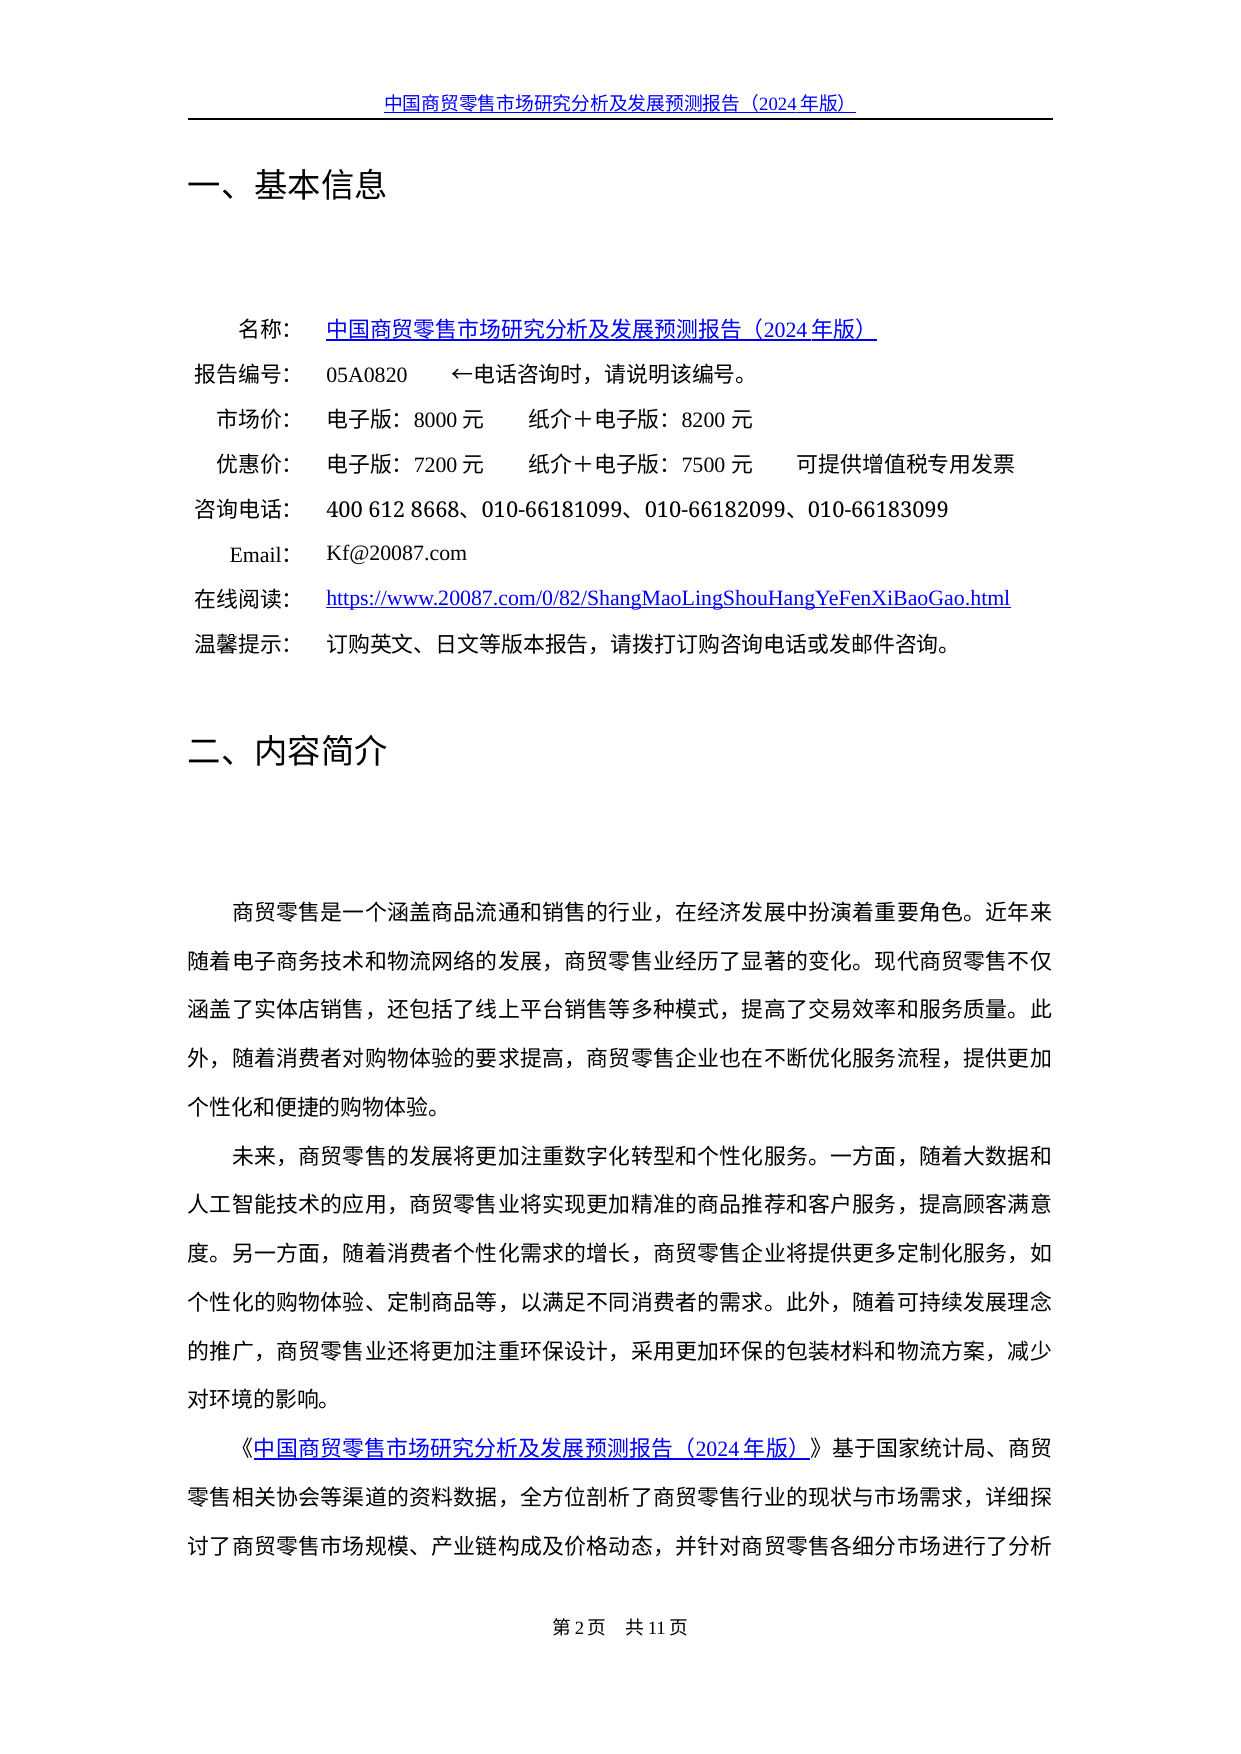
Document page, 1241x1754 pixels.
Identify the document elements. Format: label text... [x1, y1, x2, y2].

title 一、基本信息 [187, 150, 1053, 215]
table_cell 订购英文、日文等版本报告，请拨打订购咨询电话或发邮件咨询。 [315, 627, 1073, 672]
table_cell 400 612 8668、010-66181099、010-66182099、010-66183099 [315, 492, 1073, 537]
table_cell 电子版：8000 元 纸介＋电子版：8200 元 [315, 402, 1073, 447]
table_cell 在线阅读： [167, 582, 315, 627]
table_cell Email： [167, 537, 315, 582]
table_cell 市场价： [167, 402, 315, 447]
table_cell 温馨提示： [167, 627, 315, 672]
table_cell 电子版：7200 元 纸介＋电子版：7500 元 可提供增值税专用发票 [315, 447, 1073, 492]
table_cell 报告编号： [167, 357, 315, 402]
table_header 中国商贸零售市场研究分析及发展预测报告（2024年版） [315, 312, 1073, 357]
table_header 名称： [167, 312, 315, 357]
table_cell Kf@20087.com [315, 537, 1073, 582]
table_cell 优惠价： [167, 447, 315, 492]
table_cell 咨询电话： [167, 492, 315, 537]
title 二、内容简介 [187, 717, 1053, 782]
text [187, 894, 1053, 1561]
table_cell [315, 582, 1073, 627]
table_cell 05A0820 ←电话咨询时，请说明该编号。 [315, 357, 1073, 402]
